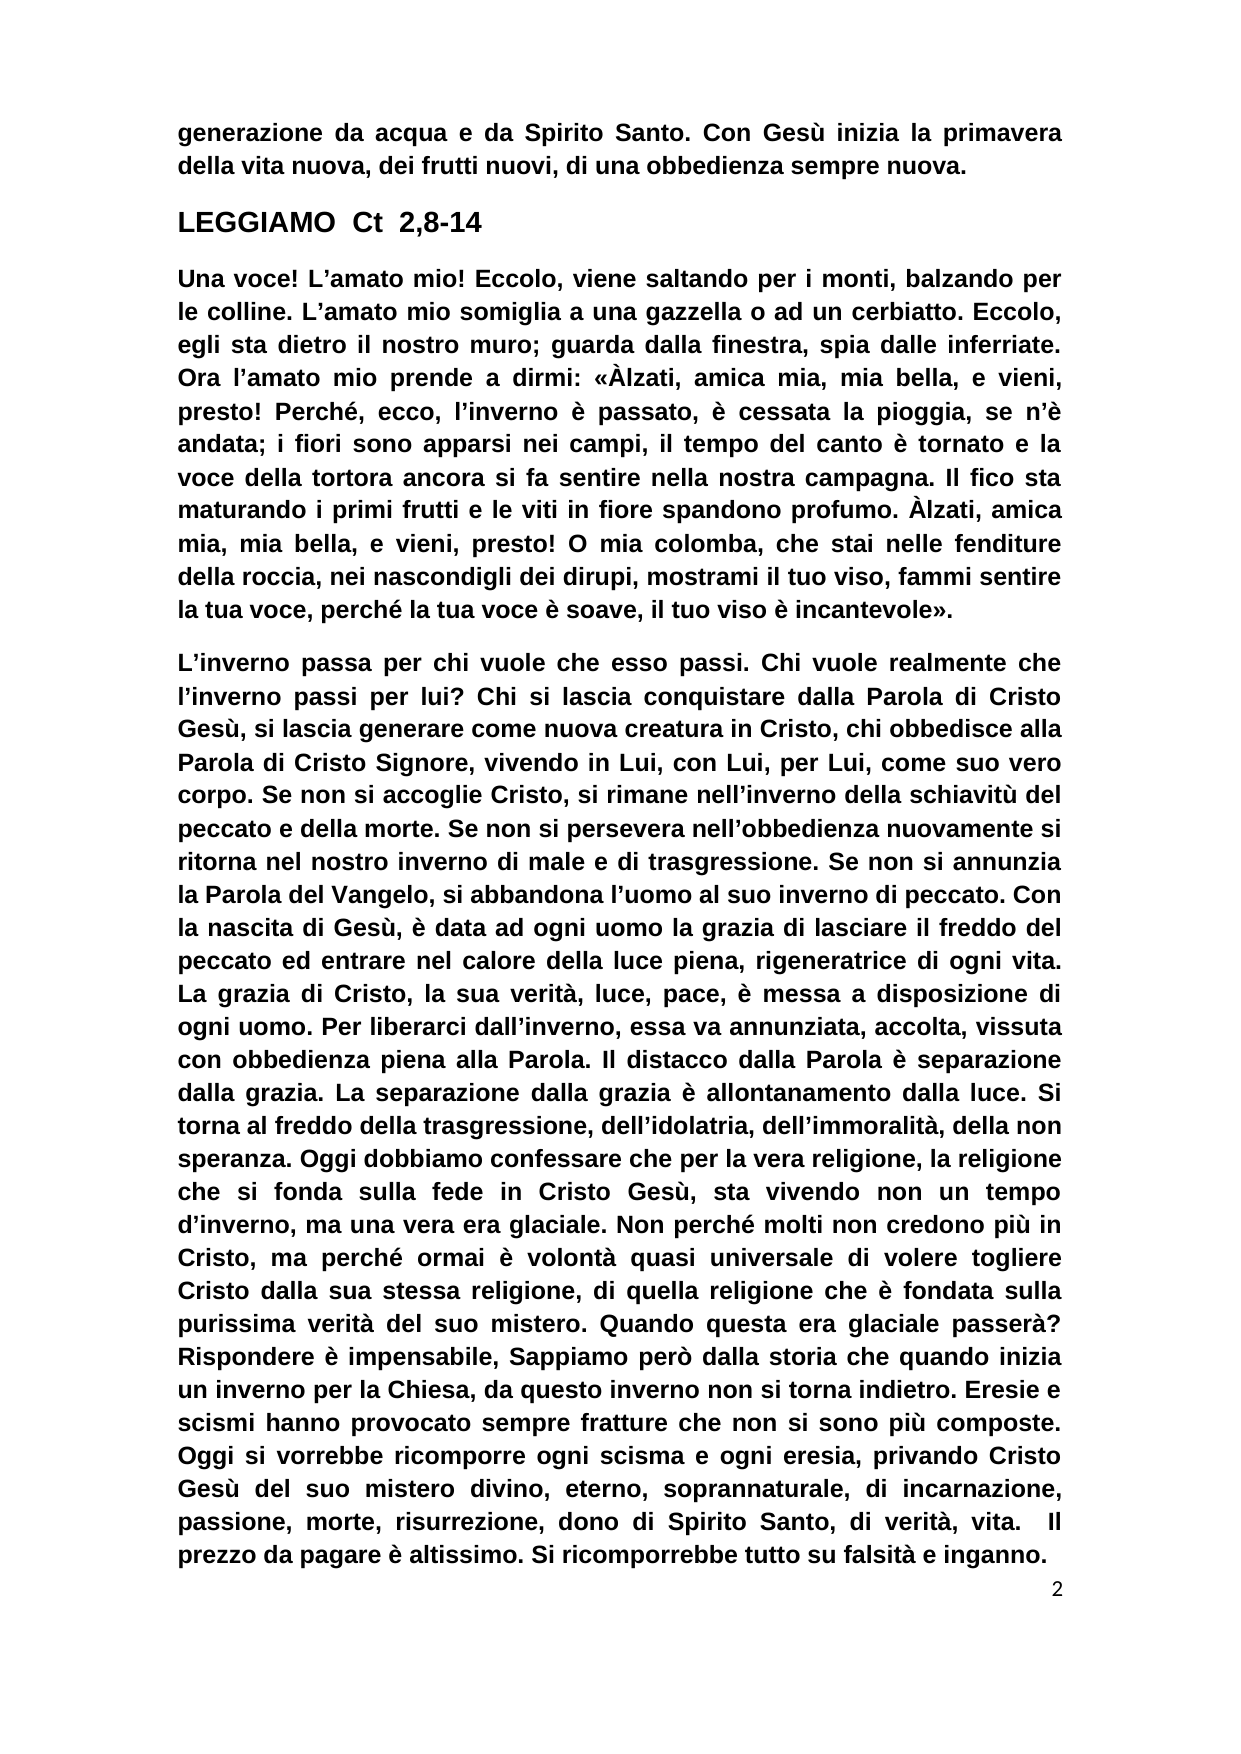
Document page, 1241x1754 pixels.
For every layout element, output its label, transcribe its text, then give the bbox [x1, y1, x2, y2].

text LEGGIAMO Ct 2,8-14 [177, 205, 1063, 238]
text L’inverno passa per chi vuole che esso passi. Chi vuole realmente che l’inverno passi per lui? Chi si lascia conquistare dalla Parola di Cristo Gesù, si lascia generare come nuova creatura in Cristo, chi obbedisce alla Parola di Cristo Signore, vivendo in Lui, con Lui, per Lui, come suo vero corpo. Se non si accoglie Cristo, si rimane nell’inverno della schiavitù del peccato e della morte. Se non si persevera nell’obbedienza nuovamente si ritorna nel nostro inverno di male e di trasgressione. Se non si annunzia la Parola del Vangelo, si abbandona l’uomo al suo inverno di peccato. Con la nascita di Gesù, è data ad ogni uomo la grazia di lasciare il freddo del peccato ed entrare nel calore della luce piena, rigeneratrice di ogni vita. La grazia di Cristo, la sua verità, luce, pace, è messa a disposizione di ogni uomo. Per liberarci dall’inverno, essa va annunziata, accolta, vissuta con obbedienza piena alla Parola. Il distacco dalla Parola è separazione dalla grazia. La separazione dalla grazia è allontanamento dalla luce. Si torna al freddo della trasgressione, dell’idolatria, dell’immoralità, della non speranza. Oggi dobbiamo confessare che per la vera religione, la religione che si fonda sulla fede in Cristo Gesù, sta vivendo non un tempo d’inverno, ma una vera era glaciale. Non perché molti non credono più in Cristo, ma perché ormai è volontà quasi universale di volere togliere Cristo dalla sua stessa religione, di quella religione che è fondata sulla purissima verità del suo mistero. Quando questa era glaciale passerà? Rispondere è impensabile, Sappiamo però dalla storia che quando inizia un inverno per la Chiesa, da questo inverno non si torna indietro. Eresie e scismi hanno provocato sempre fratture che non si sono più composte. Oggi si vorrebbe ricomporre ogni scisma e ogni eresia, privando Cristo Gesù del suo mistero divino, eterno, soprannaturale, di incarnazione, passione, morte, risurrezione, dono di Spirito Santo, di verità, vita. Il prezzo da pagare è altissimo. Si ricomporrebbe tutto su falsità e inganno. [177, 648, 1063, 1569]
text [177, 118, 1063, 180]
text Una voce! L’amato mio! Eccolo, viene saltando per i monti, balzando per le colline. L’amato mio somiglia a una gazzella o ad un cerbiatto. Eccolo, egli sta dietro il nostro muro; guarda dalla finestra, spia dalle inferriate. Ora l’amato mio prende a dirmi: «Àlzati, amica mia, mia bella, e vieni, presto! Perché, ecco, l’inverno è passato, è cessata la pioggia, se n’è andata; i fiori sono apparsi nei campi, il tempo del canto è tornato e la voce della tortora ancora si fa sentire nella nostra campagna. Il fico sta maturando i primi frutti e le viti in fiore spandono profumo. Àlzati, amica mia, mia bella, e vieni, presto! O mia colomba, che stai nelle fenditure della roccia, nei nascondigli dei dirupi, mostrami il tuo viso, fammi sentire la tua voce, perché la tua voce è soave, il tuo viso è incantevole». [177, 264, 1063, 623]
